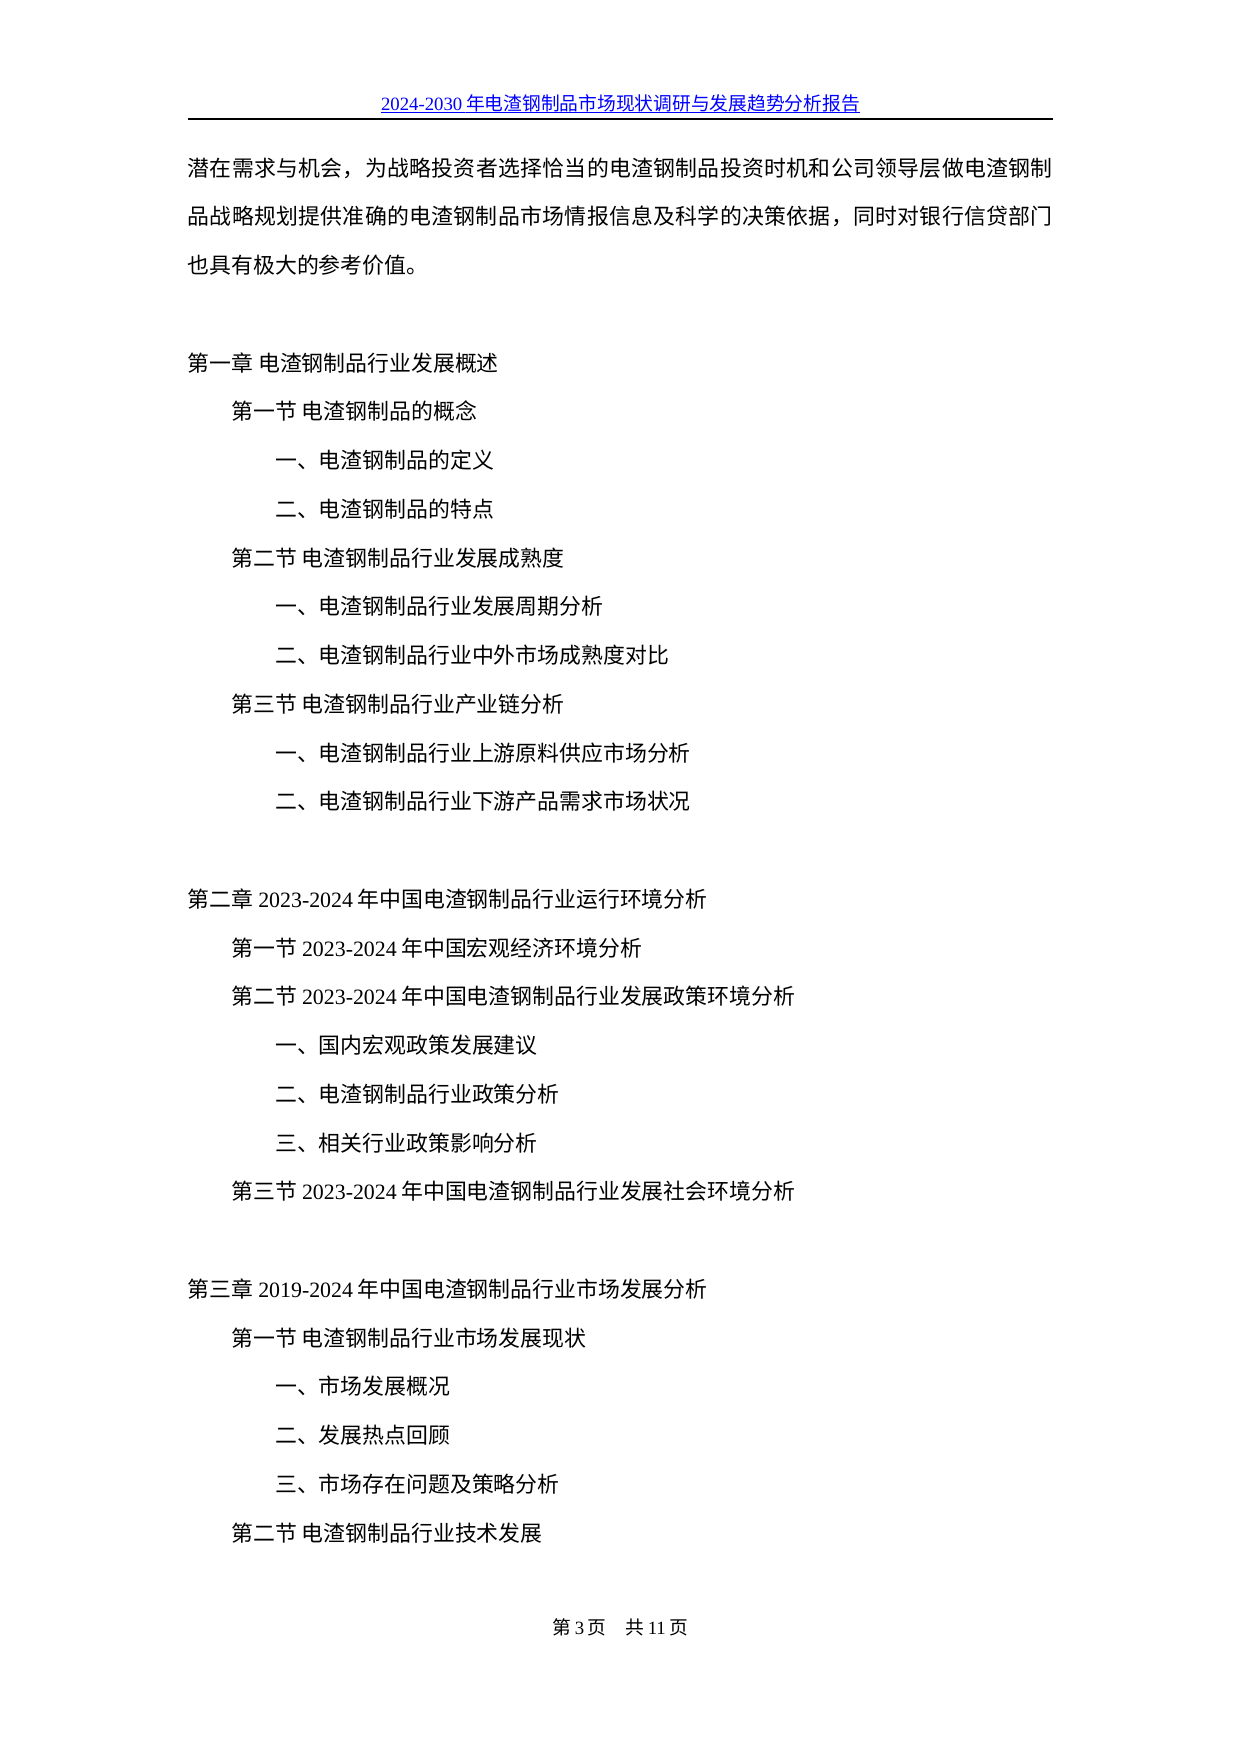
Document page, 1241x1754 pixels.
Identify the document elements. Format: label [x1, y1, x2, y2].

text [187, 150, 1053, 1548]
